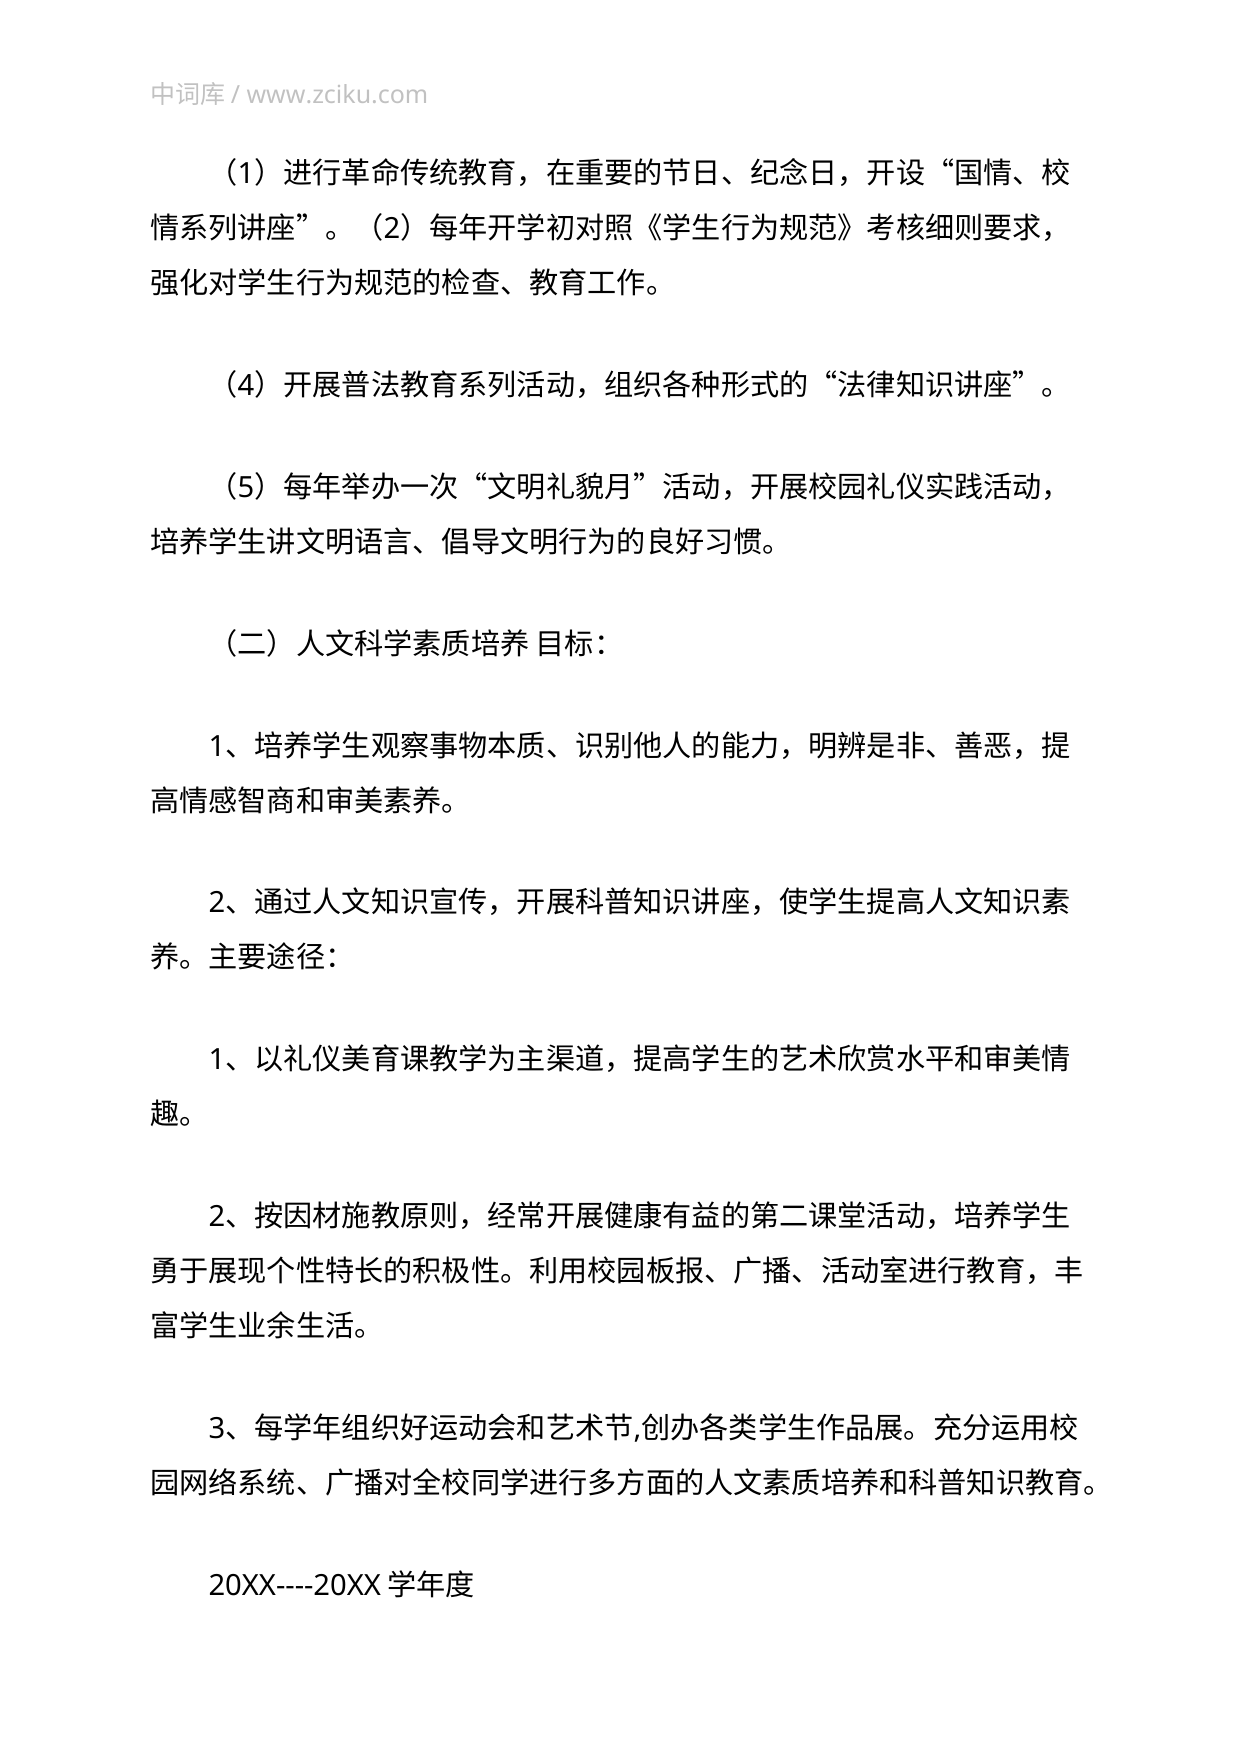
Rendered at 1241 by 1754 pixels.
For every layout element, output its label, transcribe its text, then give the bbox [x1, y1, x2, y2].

text 1、培养学生观察事物本质、识别他人的能力，明辨是非、善恶，提高情感智商和审美素养。 [150, 722, 1090, 819]
text 3、每学年组织好运动会和艺术节,创办各类学生作品展。充分运用校园网络系统、广播对全校同学进行多方面的人文素质培养和科普知识教育。 [150, 1404, 1090, 1502]
text 2、按因材施教原则，经常开展健康有益的第二课堂活动，培养学生勇于展现个性特长的积极性。利用校园板报、广播、活动室进行教育，丰富学生业余生活。 [150, 1193, 1090, 1345]
text （二）人文科学素质培养 目标： [150, 621, 1090, 663]
text （5）每年举办一次“文明礼貌月”活动，开展校园礼仪实践活动，培养学生讲文明语言、倡导文明行为的良好习惯。 [150, 464, 1090, 561]
text （4）开展普法教育系列活动，组织各种形式的“法律知识讲座”。 [150, 362, 1090, 404]
text 1、以礼仪美育课教学为主渠道，提高学生的艺术欣赏水平和审美情趣。 [150, 1036, 1090, 1133]
text （1）进行革命传统教育，在重要的节日、纪念日，开设“国情、校情系列讲座”。（2）每年开学初对照《学生行为规范》考核细则要求，强化对学生行为规范的检查、教育工作。 [150, 150, 1090, 302]
text 2、通过人文知识宣传，开展科普知识讲座，使学生提高人文知识素养。主要途径： [150, 879, 1090, 976]
text 20XX----20XX学年度 [150, 1561, 1090, 1603]
